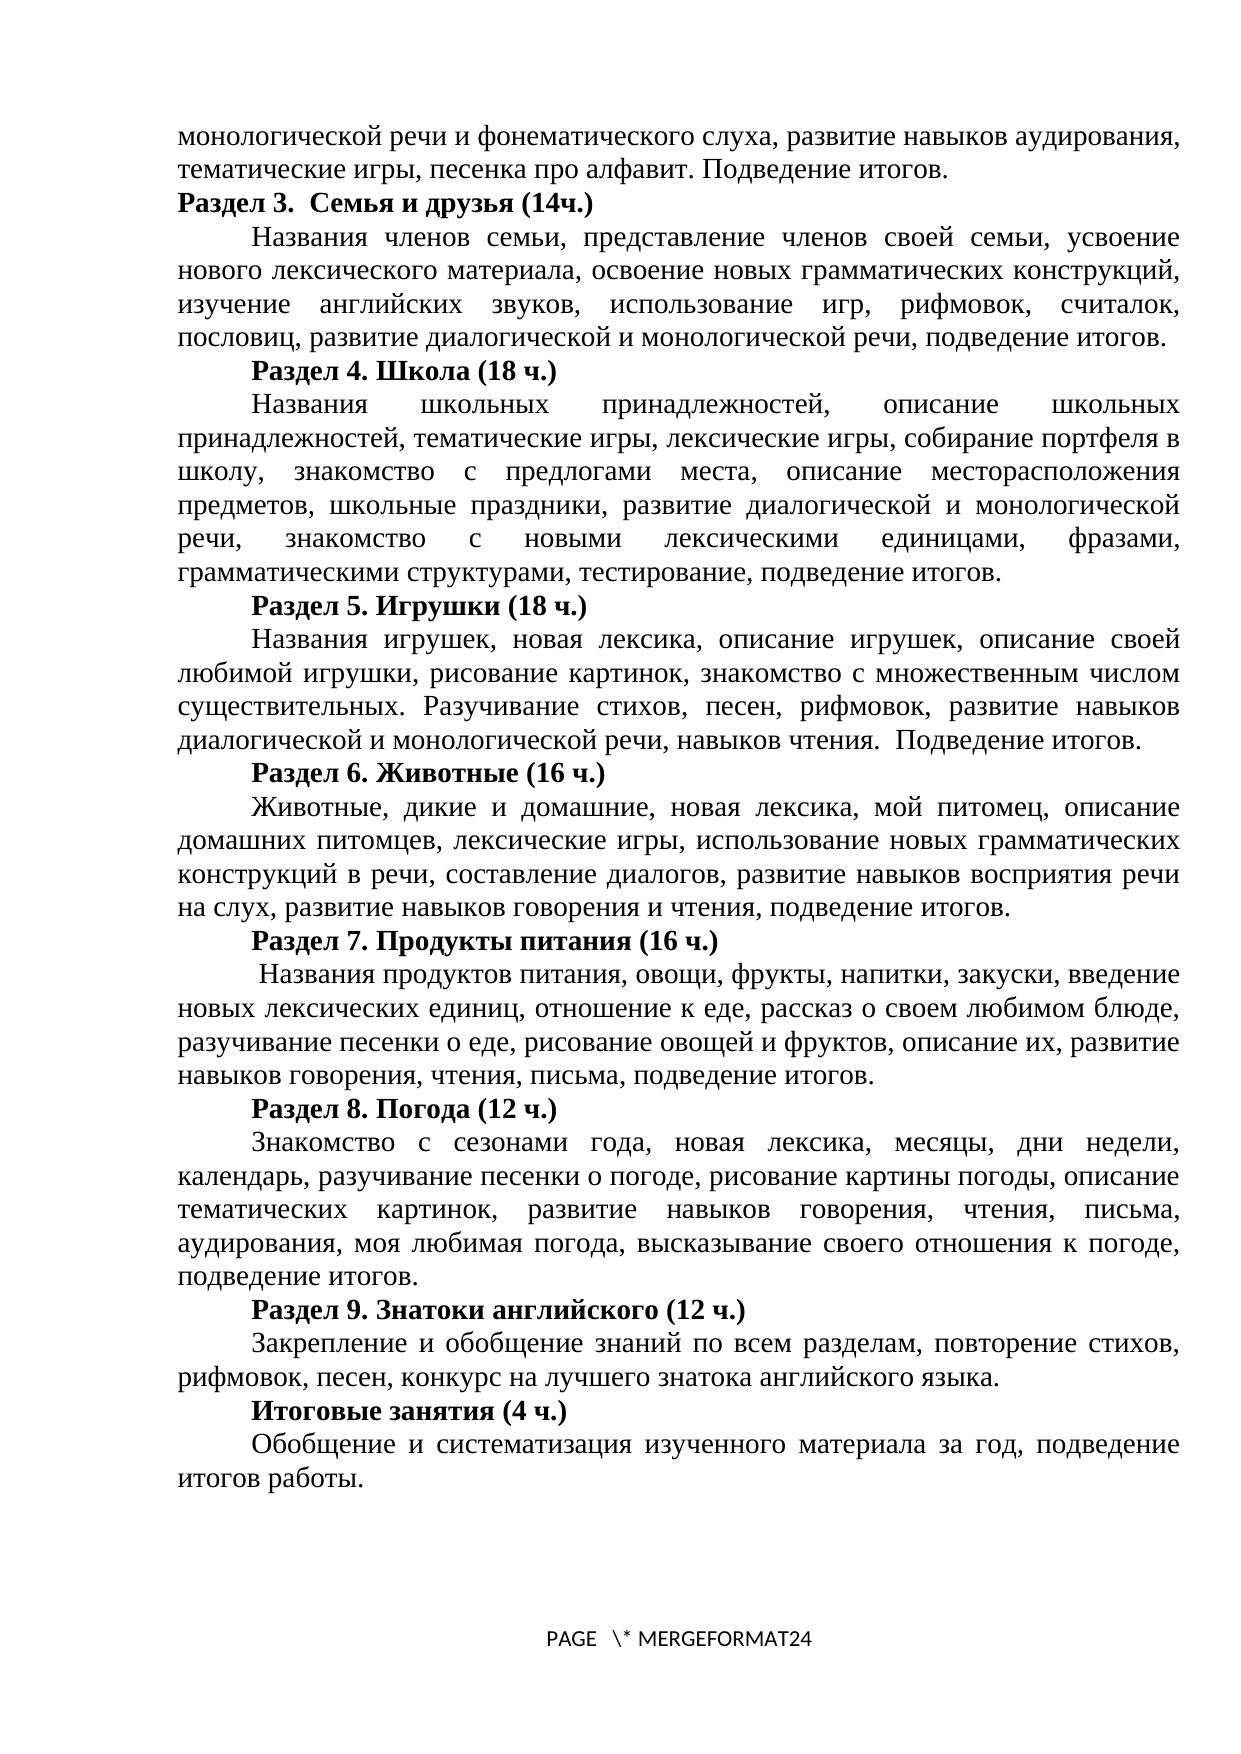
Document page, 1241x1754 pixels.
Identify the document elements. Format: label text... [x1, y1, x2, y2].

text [177, 118, 1181, 185]
text Закрепление и обобщение знаний по всем разделам, повторение стихов, рифмовок, песен, конкурс на лучшего знатока английского языка. [177, 1326, 1181, 1393]
text Названия школьных принадлежностей, описание школьных принадлежностей, тематические игры, лексические игры, собирание портфеля в школу, знакомство с предлогами места, описание месторасположения предметов, школьные праздники, развитие диалогической и монологической речи, знакомство с новыми лексическими единицами, фразами, грамматическими структурами, тестирование, подведение итогов. [177, 386, 1181, 588]
text Обобщение и систематизация изученного материала за год, подведение итогов работы. [177, 1426, 1181, 1493]
text Раздел 8. Погода (12 ч.) [177, 1091, 1181, 1124]
text Названия членов семьи, представление членов своей семьи, усвоение нового лексического материала, освоение новых грамматических конструкций, изучение английских звуков, использование игр, рифмовок, считалок, пословиц, развитие диалогической и монологической речи, подведение итогов. [177, 219, 1181, 353]
text Раздел 9. Знатоки английского (12 ч.) [177, 1292, 1181, 1326]
text Раздел 7. Продукты питания (16 ч.) [177, 923, 1181, 957]
text Раздел 5. Игрушки (18 ч.) [177, 588, 1181, 621]
text Раздел 4. Школа (18 ч.) [177, 353, 1181, 386]
text Названия продуктов питания, овощи, фрукты, напитки, закуски, введение новых лексических единиц, отношение к еде, рассказ о своем любимом блюде, разучивание песенки о еде, рисование овощей и фруктов, описание их, развитие навыков говорения, чтения, письма, подведение итогов. [177, 957, 1181, 1091]
text Названия игрушек, новая лексика, описание игрушек, описание своей любимой игрушки, рисование картинок, знакомство с множественным числом существительных. Разучивание стихов, песен, рифмовок, развитие навыков диалогической и монологической речи, навыков чтения. Подведение итогов. [177, 621, 1181, 755]
text Животные, дикие и домашние, новая лексика, мой питомец, описание домашних питомцев, лексические игры, использование новых грамматических конструкций в речи, составление диалогов, развитие навыков восприятия речи на слух, развитие навыков говорения и чтения, подведение итогов. [177, 789, 1181, 923]
text Знакомство с сезонами года, новая лексика, месяцы, дни недели, календарь, разучивание песенки о погоде, рисование картины погоды, описание тематических картинок, развитие навыков говорения, чтения, письма, аудирования, моя любимая погода, высказывание своего отношения к погоде, подведение итогов. [177, 1124, 1181, 1292]
text Раздел 6. Животные (16 ч.) [177, 755, 1181, 789]
text Раздел 3. Семья и друзья (14ч.) [177, 185, 1181, 219]
text Итоговые занятия (4 ч.) [177, 1393, 1181, 1426]
